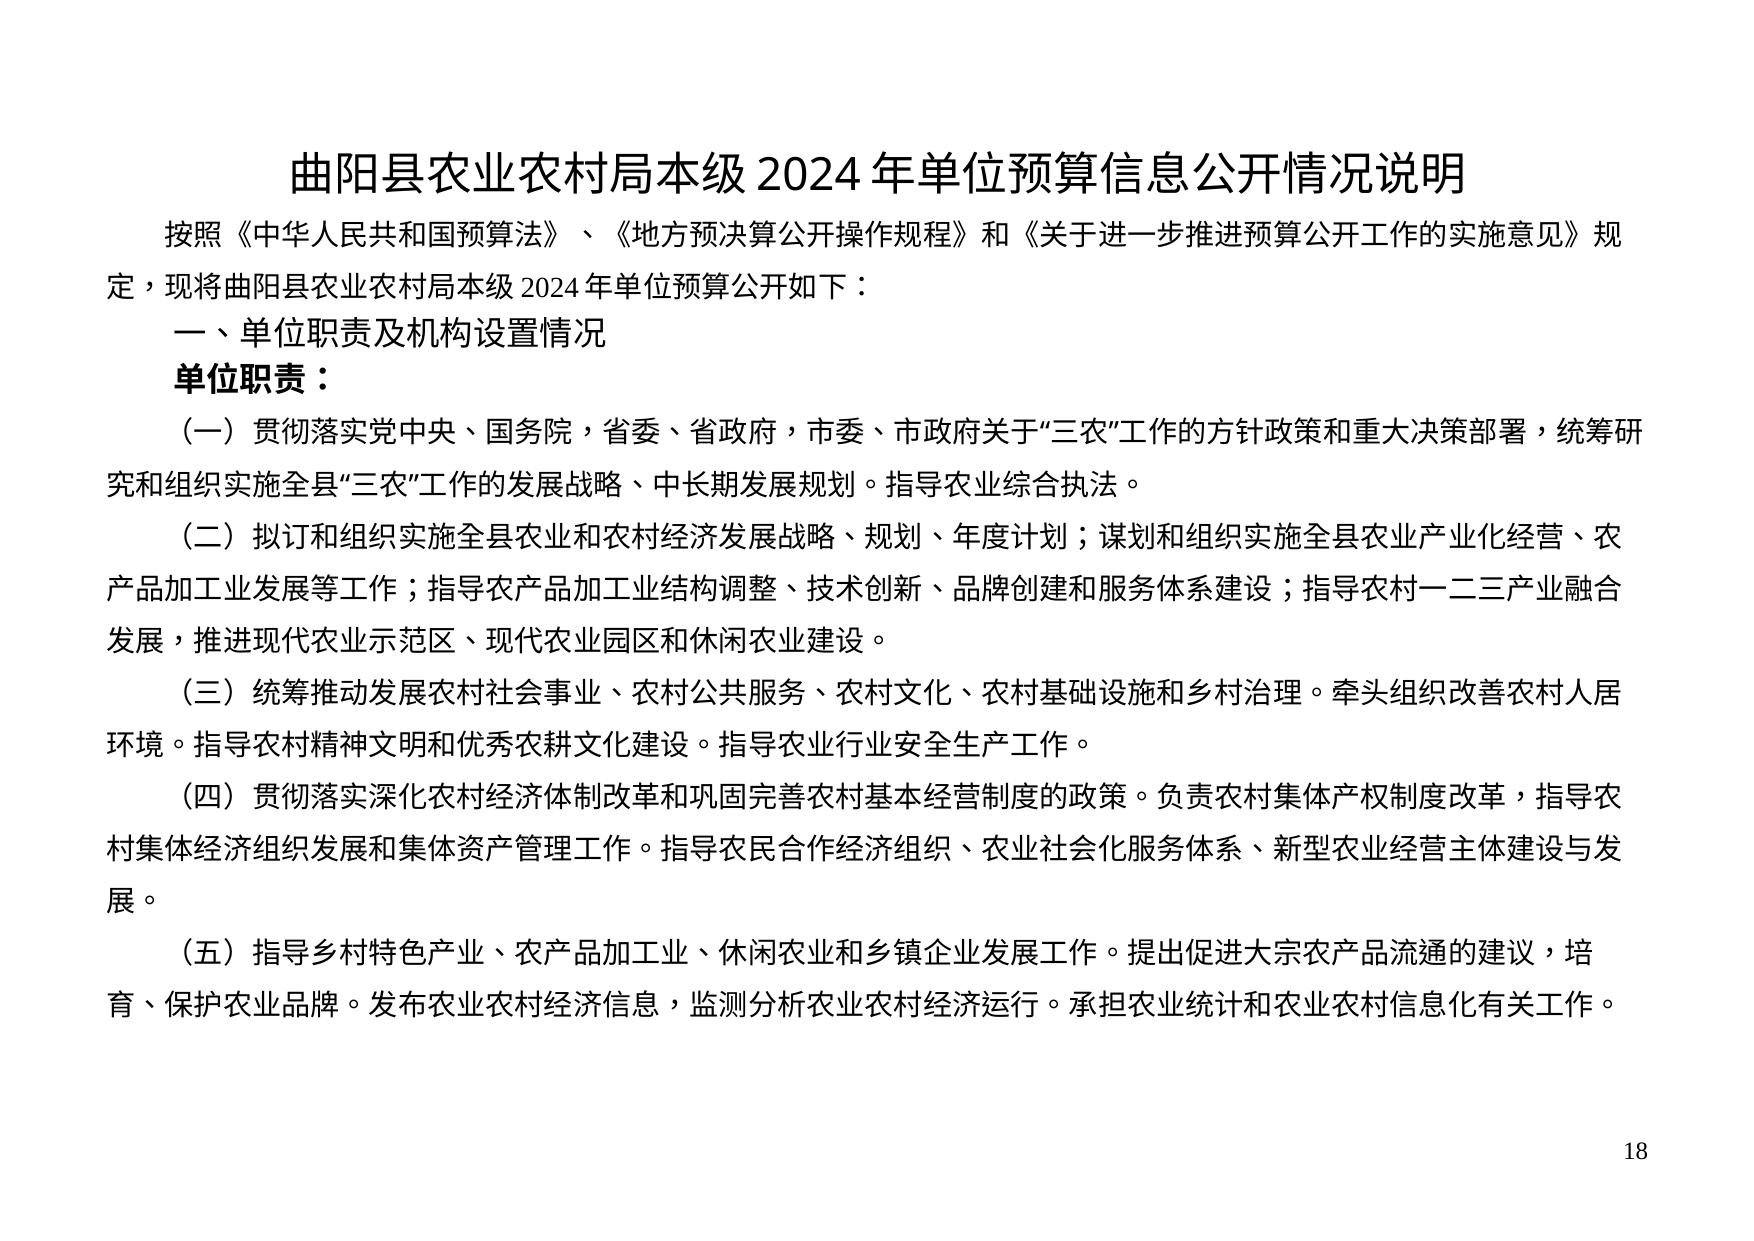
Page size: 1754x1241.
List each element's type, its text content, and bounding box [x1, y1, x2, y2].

text （一）贯彻落实党中央、国务院，省委、省政府，市委、市政府关于“三农”工作的方针政策和重大决策部署，统筹研究和组织实施全县“三农”工作的发展战略、中长期发展规划。指导农业综合执法。 [106, 401, 1648, 505]
text 一、单位职责及机构设置情况 [106, 309, 1648, 355]
text （二）拟订和组织实施全县农业和农村经济发展战略、规划、年度计划；谋划和组织实施全县农业产业化经营、农产品加工业发展等工作；指导农产品加工业结构调整、技术创新、品牌创建和服务体系建设；指导农村一二三产业融合发展，推进现代农业示范区、现代农业园区和休闲农业建设。 [106, 505, 1648, 662]
text （三）统筹推动发展农村社会事业、农村公共服务、农村文化、农村基础设施和乡村治理。牵头组织改善农村人居环境。指导农村精神文明和优秀农耕文化建设。指导农业行业安全生产工作。 [106, 662, 1648, 766]
text 按照《中华人民共和国预算法》、《地方预决算公开操作规程》和《关于进一步推进预算公开工作的实施意见》规定，现将曲阳县农业农村局本级2024年单位预算公开如下： [106, 204, 1648, 308]
text 单位职责： [106, 356, 1648, 401]
text 曲阳县农业农村局本级2024年单位预算信息公开情况说明 [106, 142, 1648, 204]
text （五）指导乡村特色产业、农产品加工业、休闲农业和乡镇企业发展工作。提出促进大宗农产品流通的建议，培育、保护农业品牌。发布农业农村经济信息，监测分析农业农村经济运行。承担农业统计和农业农村信息化有关工作。 [106, 922, 1648, 1026]
text （四）贯彻落实深化农村经济体制改革和巩固完善农村基本经营制度的政策。负责农村集体产权制度改革，指导农村集体经济组织发展和集体资产管理工作。指导农民合作经济组织、农业社会化服务体系、新型农业经营主体建设与发展。 [106, 766, 1648, 922]
